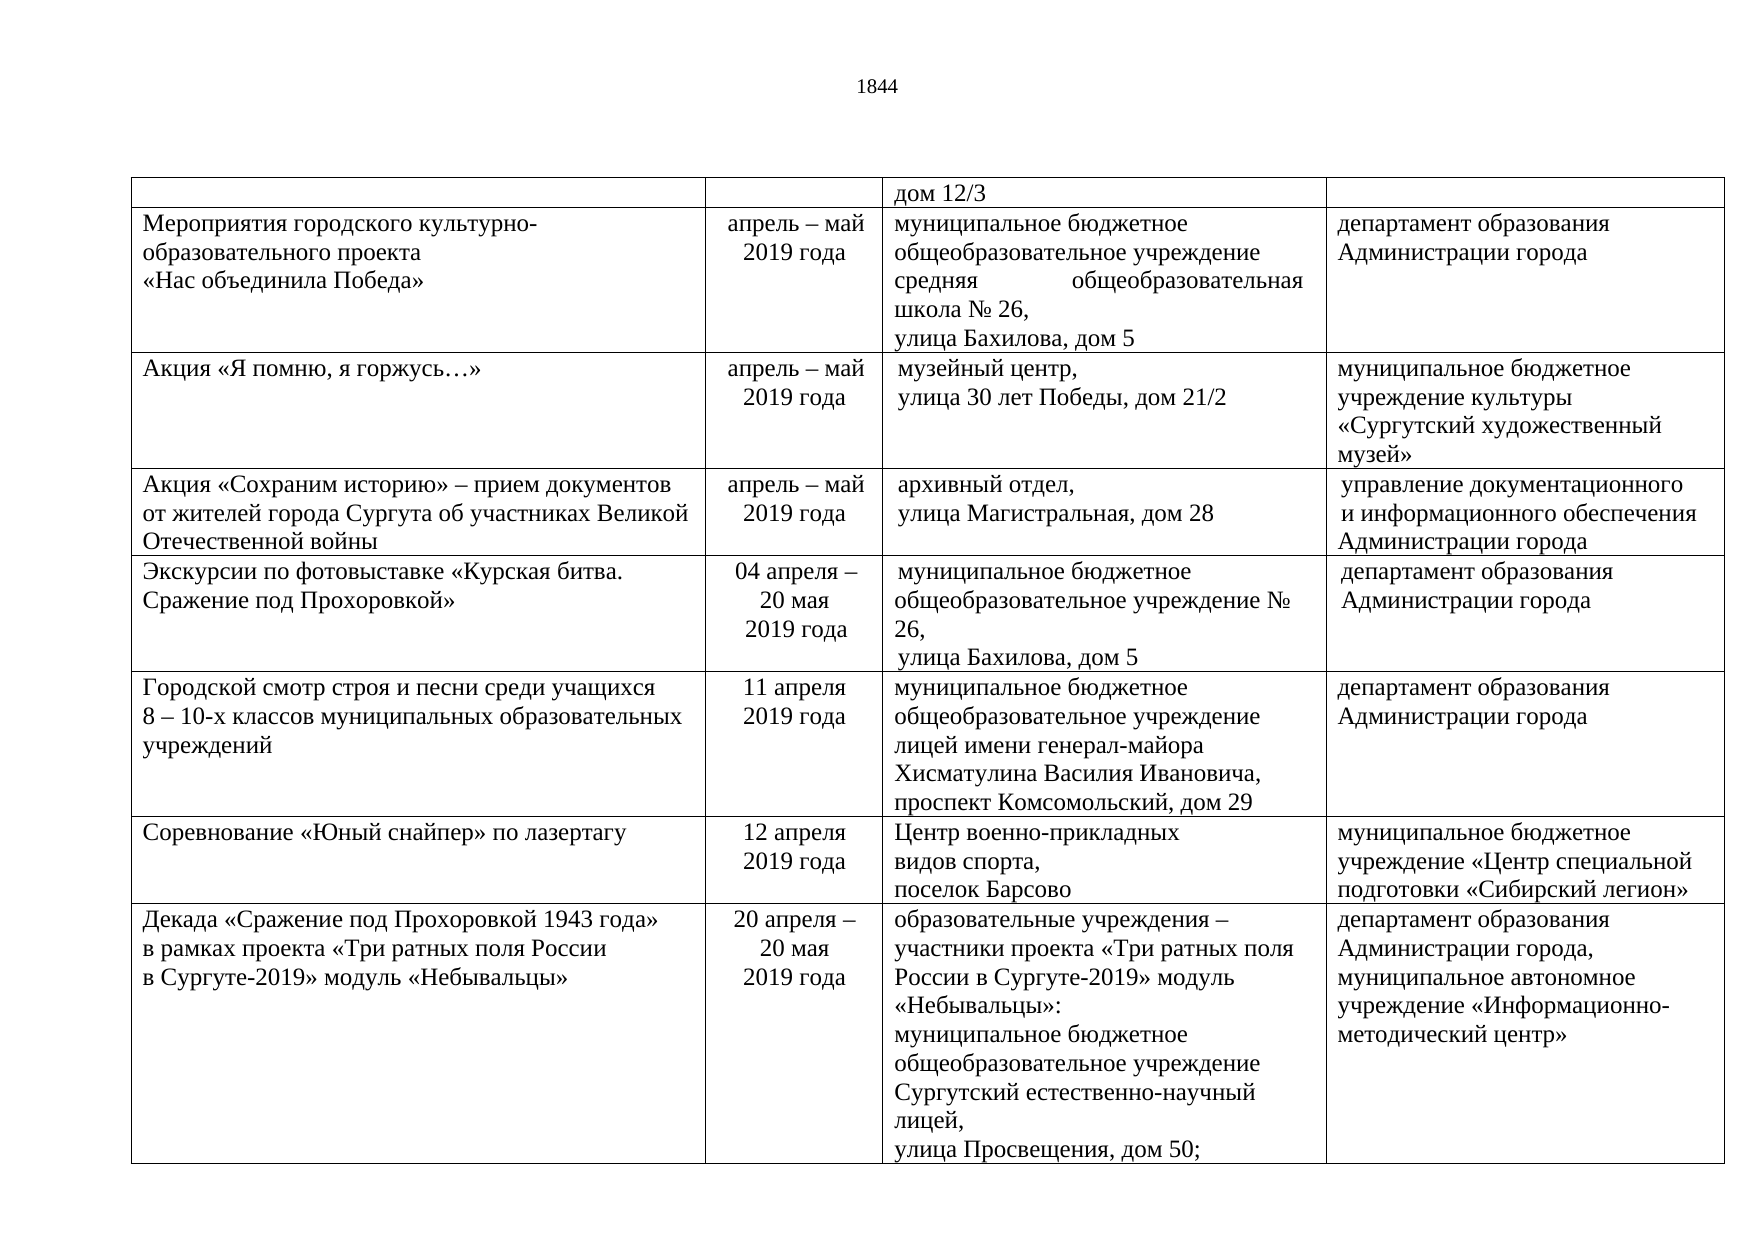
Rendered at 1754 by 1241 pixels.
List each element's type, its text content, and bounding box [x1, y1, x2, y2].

table_cell Акция «Сохраним историю» – прием документов от жителей города Сургута об участниках Великой Отечественной войны [132, 469, 705, 555]
table_cell Мероприятия городского культурно- образовательного проекта «Нас объединила Победа» [132, 208, 705, 352]
table_cell 11 апреля 2019 года [706, 672, 882, 816]
table_cell муниципальное бюджетное учреждение культуры «Сургутский художественный музей» [1327, 353, 1724, 468]
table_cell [132, 904, 705, 1163]
table_cell архивный отдел, улица Магистральная, дом 28 [883, 469, 1326, 555]
table_cell 04 апреля – 20 мая 2019 года [706, 556, 882, 671]
table_cell департамент образования Администрации города [1327, 208, 1724, 352]
table_cell апрель – май 2019 года [706, 353, 882, 468]
table_cell департамент образования Администрации города [1327, 672, 1724, 816]
table_cell управление документационного и информационного обеспечения Администрации города [1327, 469, 1724, 555]
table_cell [1327, 178, 1724, 207]
table_cell Акция «Я помню, я горжусь…» [132, 353, 705, 468]
table_cell Центр военно-прикладных видов спорта, поселок Барсово [883, 817, 1326, 903]
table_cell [706, 904, 882, 1163]
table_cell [883, 178, 1326, 207]
table_cell муниципальное бюджетное учреждение «Центр специальной подготовки «Сибирский легион» [1327, 817, 1724, 903]
table_cell музейный центр, улица 30 лет Победы, дом 21/2 [883, 353, 1326, 468]
table_cell муниципальное бюджетное общеобразовательное учреждение № 26, улица Бахилова, дом 5 [883, 556, 1326, 671]
table_cell Соревнование «Юный снайпер» по лазертагу [132, 817, 705, 903]
table_cell Городской смотр строя и песни среди учащихся 8 – 10-х классов муниципальных образовательных учреждений [132, 672, 705, 816]
table_cell муниципальное бюджетное общеобразовательное учреждение средняя общеобразовательная школа № 26, улица Бахилова, дом 5 [883, 208, 1326, 352]
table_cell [1327, 904, 1724, 1163]
table_cell муниципальное бюджетное общеобразовательное учреждение лицей имени генерал-майора Хисматулина Василия Ивановича, проспект Комсомольский, дом 29 [883, 672, 1326, 816]
table_cell департамент образования Администрации города [1327, 556, 1724, 671]
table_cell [706, 178, 882, 207]
table_cell апрель – май 2019 года [706, 469, 882, 555]
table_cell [883, 904, 1326, 1163]
table_cell Экскурсии по фотовыставке «Курская битва. Сражение под Прохоровкой» [132, 556, 705, 671]
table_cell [132, 178, 705, 207]
table_cell 12 апреля 2019 года [706, 817, 882, 903]
table_cell апрель – май 2019 года [706, 208, 882, 352]
